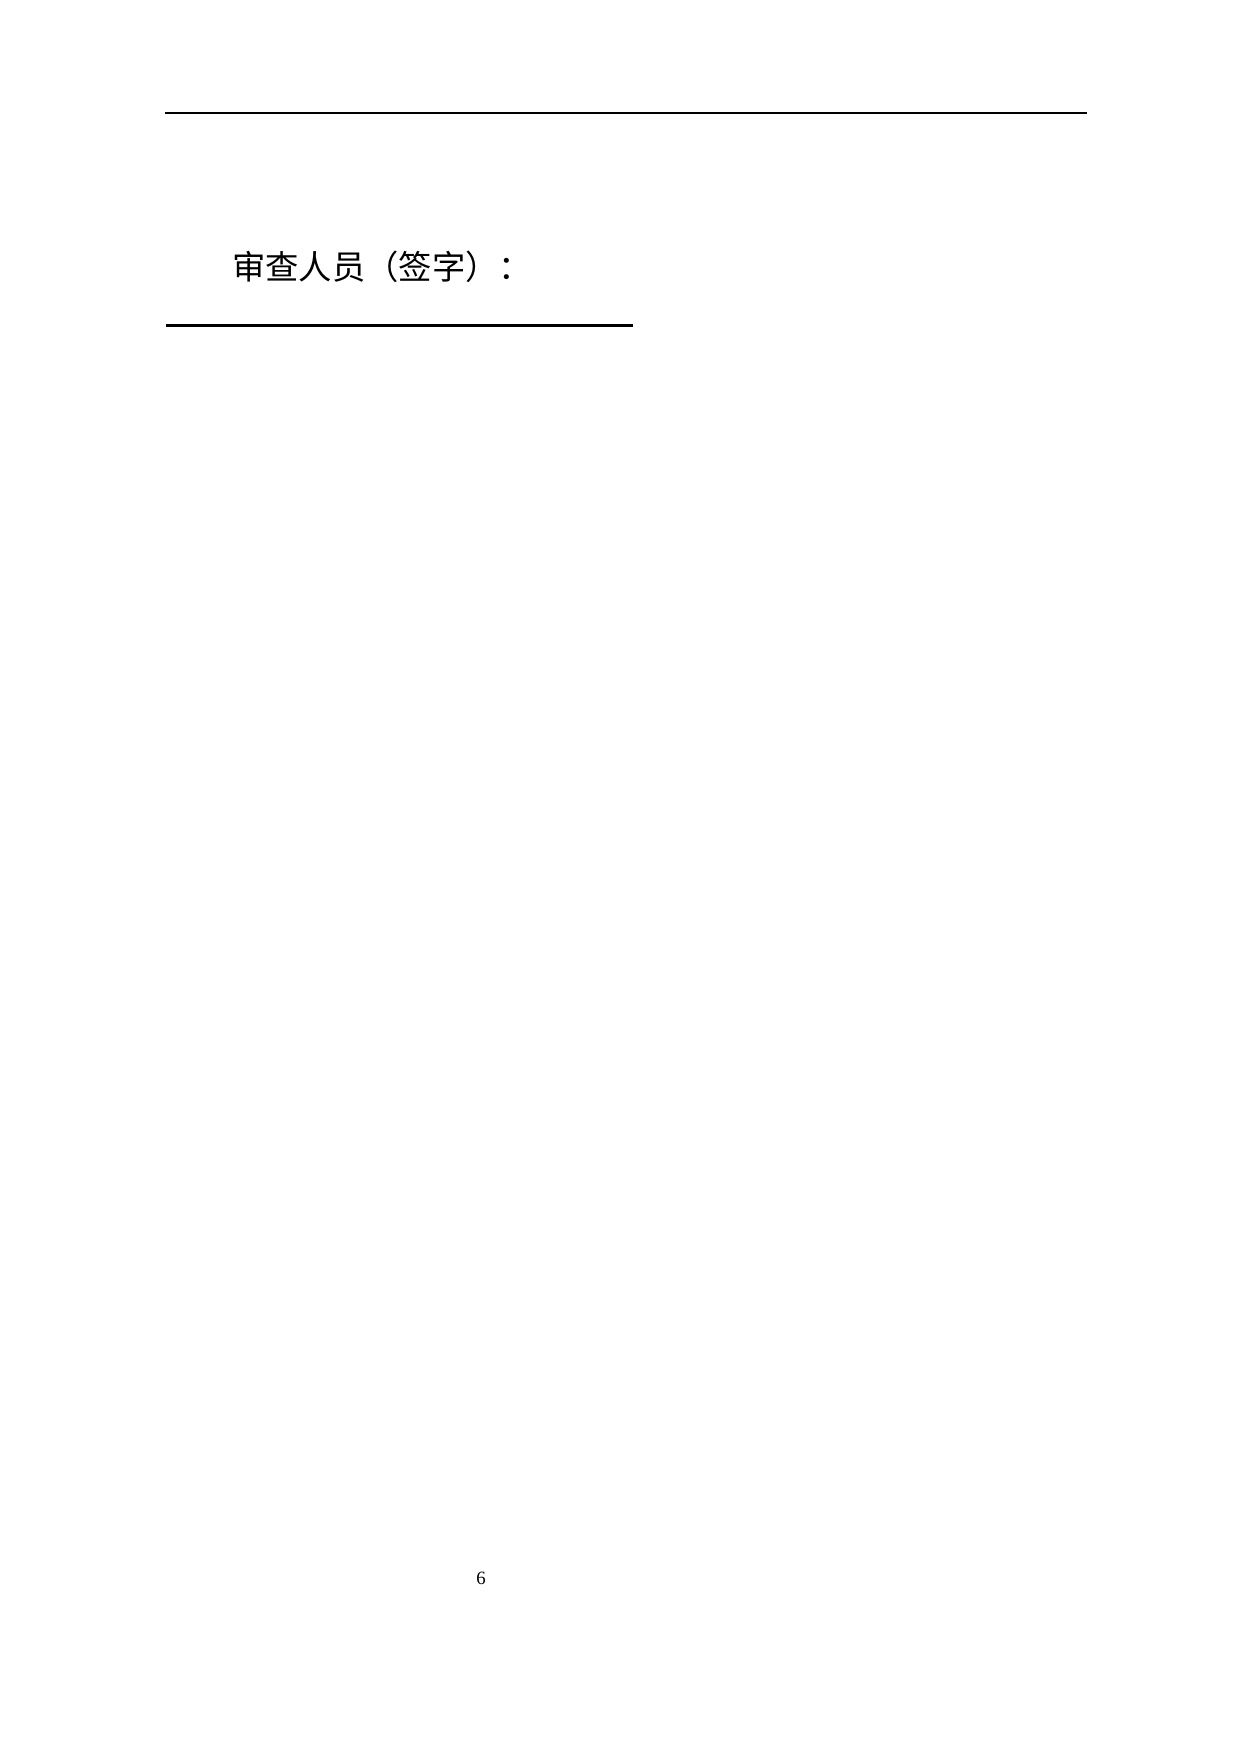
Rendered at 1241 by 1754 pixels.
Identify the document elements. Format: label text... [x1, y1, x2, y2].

text 审查人员（签字）： [165, 233, 1087, 298]
